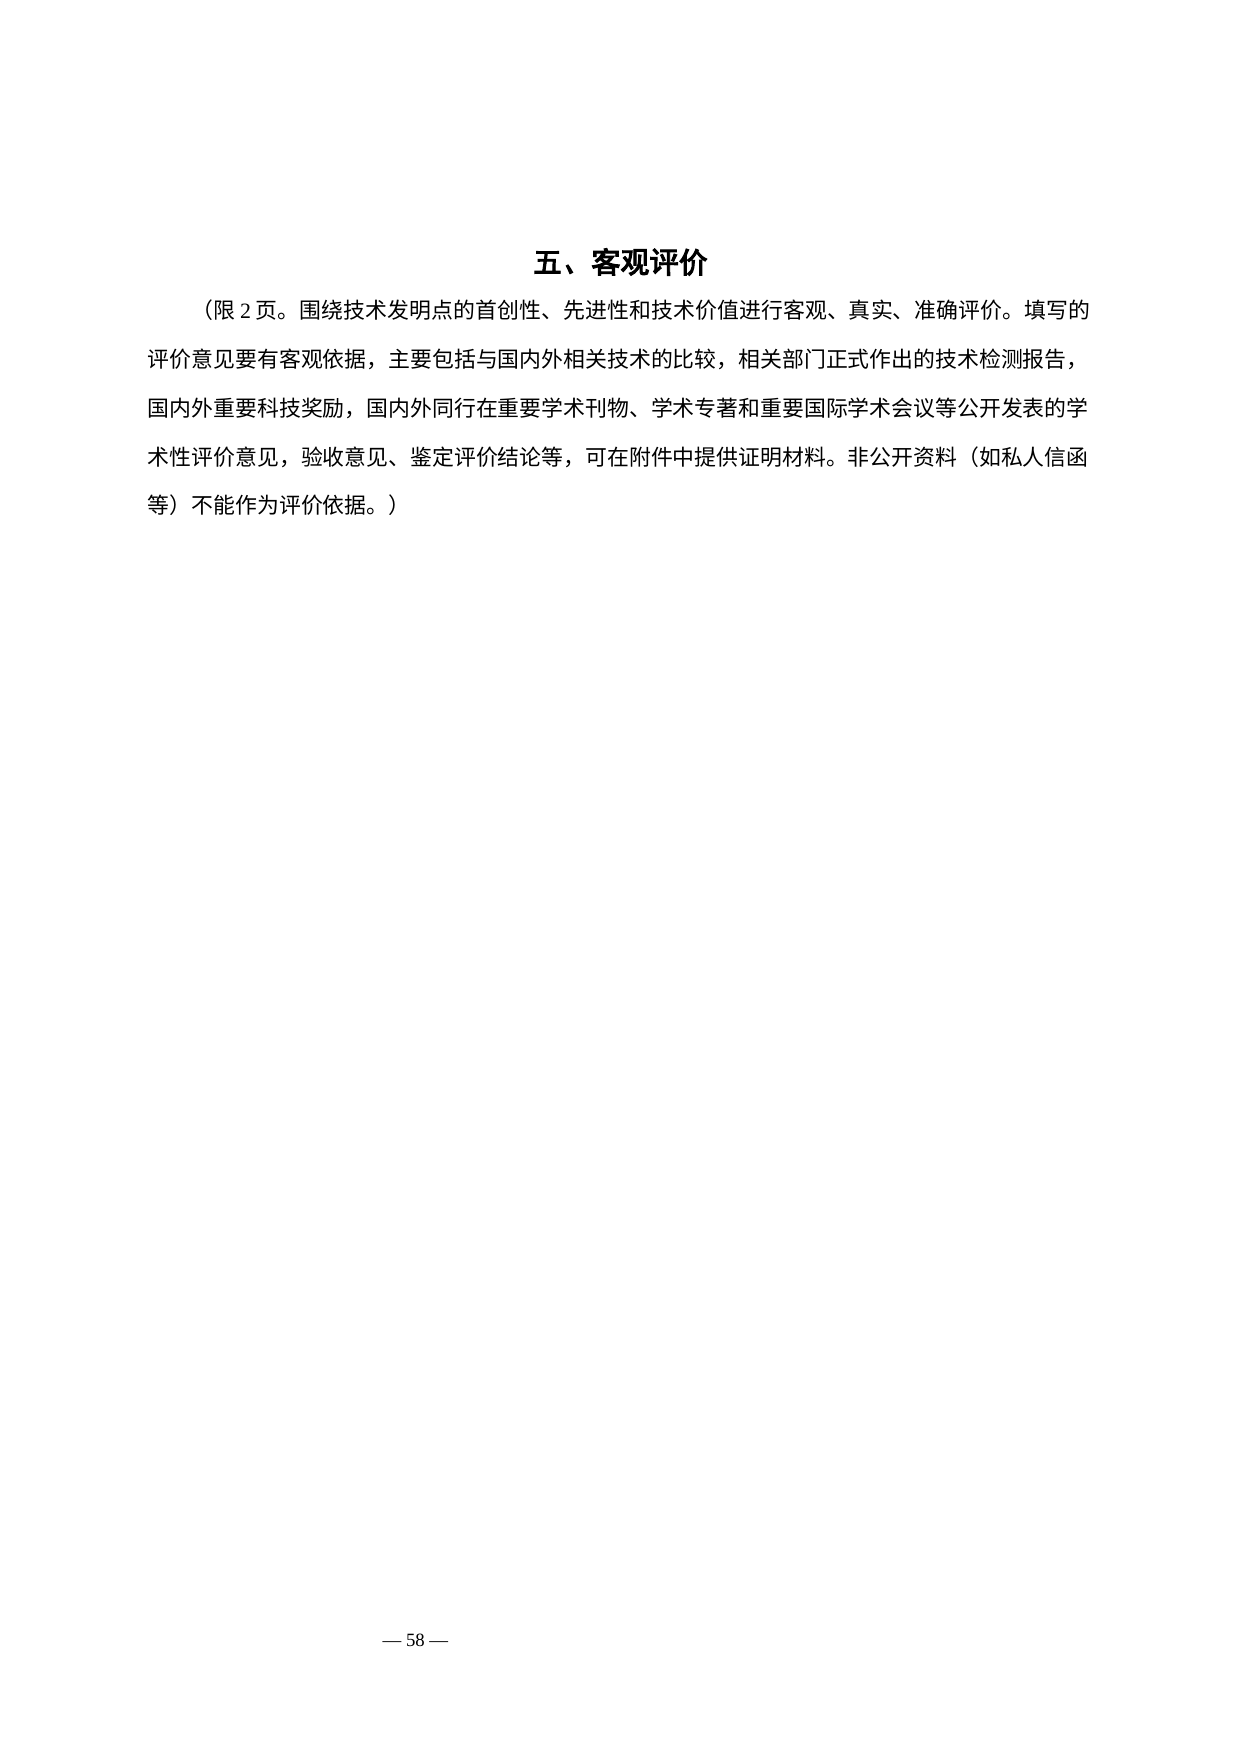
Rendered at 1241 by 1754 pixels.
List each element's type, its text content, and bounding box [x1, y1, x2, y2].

subtitle 五、客观评价 [148, 243, 1092, 276]
text （限2页。围绕技术发明点的首创性、先进性和技术价值进行客观、真实、准确评价。填写的评价意见要有客观依据，主要包括与国内外相关技术的比较，相关部门正式作出的技术检测报告，国内外重要科技奖励，国内外同行在重要学术刊物、学术专著和重要国际学术会议等公开发表的学术性评价意见，验收意见、鉴定评价结论等，可在附件中提供证明材料。非公开资料（如私人信函等）不能作为评价依据。） [148, 293, 1092, 521]
